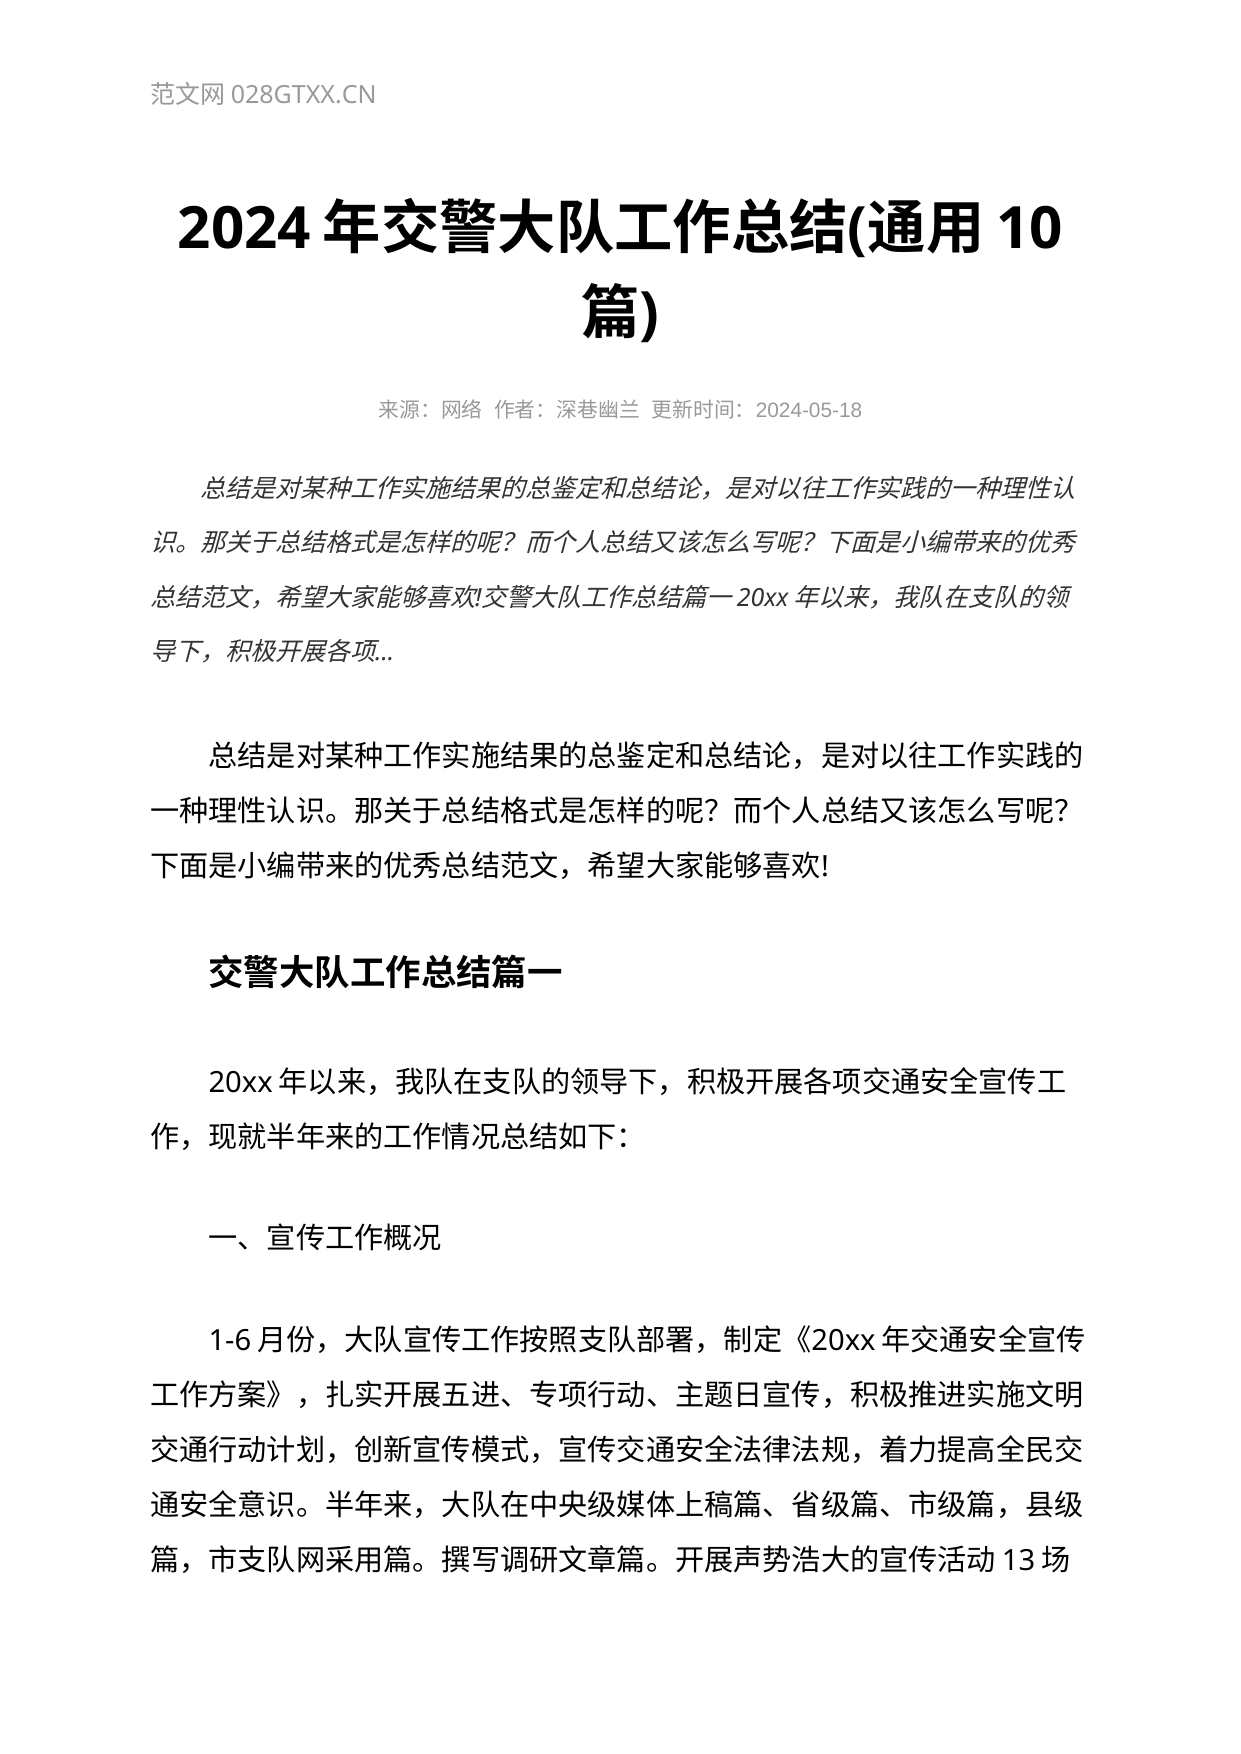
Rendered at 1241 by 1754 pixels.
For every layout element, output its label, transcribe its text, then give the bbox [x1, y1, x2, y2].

text 总结是对某种工作实施结果的总鉴定和总结论，是对以往工作实践的一种理性认识。那关于总结格式是怎样的呢？而个人总结又该怎么写呢？下面是小编带来的优秀总结范文，希望大家能够喜欢!交警大队工作总结篇一20xx年以来，我队在支队的领导下，积极开展各项... [150, 468, 1090, 668]
text 一、宣传工作概况 [150, 1215, 1090, 1257]
text 总结是对某种工作实施结果的总鉴定和总结论，是对以往工作实践的一种理性认识。那关于总结格式是怎样的呢？而个人总结又该怎么写呢？下面是小编带来的优秀总结范文，希望大家能够喜欢! [150, 733, 1090, 885]
subtitle 2024年交警大队工作总结(通用10篇) [150, 181, 1090, 351]
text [150, 1317, 1090, 1579]
text 来源：网络 作者：深巷幽兰 更新时间：2024-05-18 [150, 398, 1090, 422]
text 20xx年以来，我队在支队的领导下，积极开展各项交通安全宣传工作，现就半年来的工作情况总结如下： [150, 1058, 1090, 1155]
text 交警大队工作总结篇一 [150, 945, 1090, 996]
